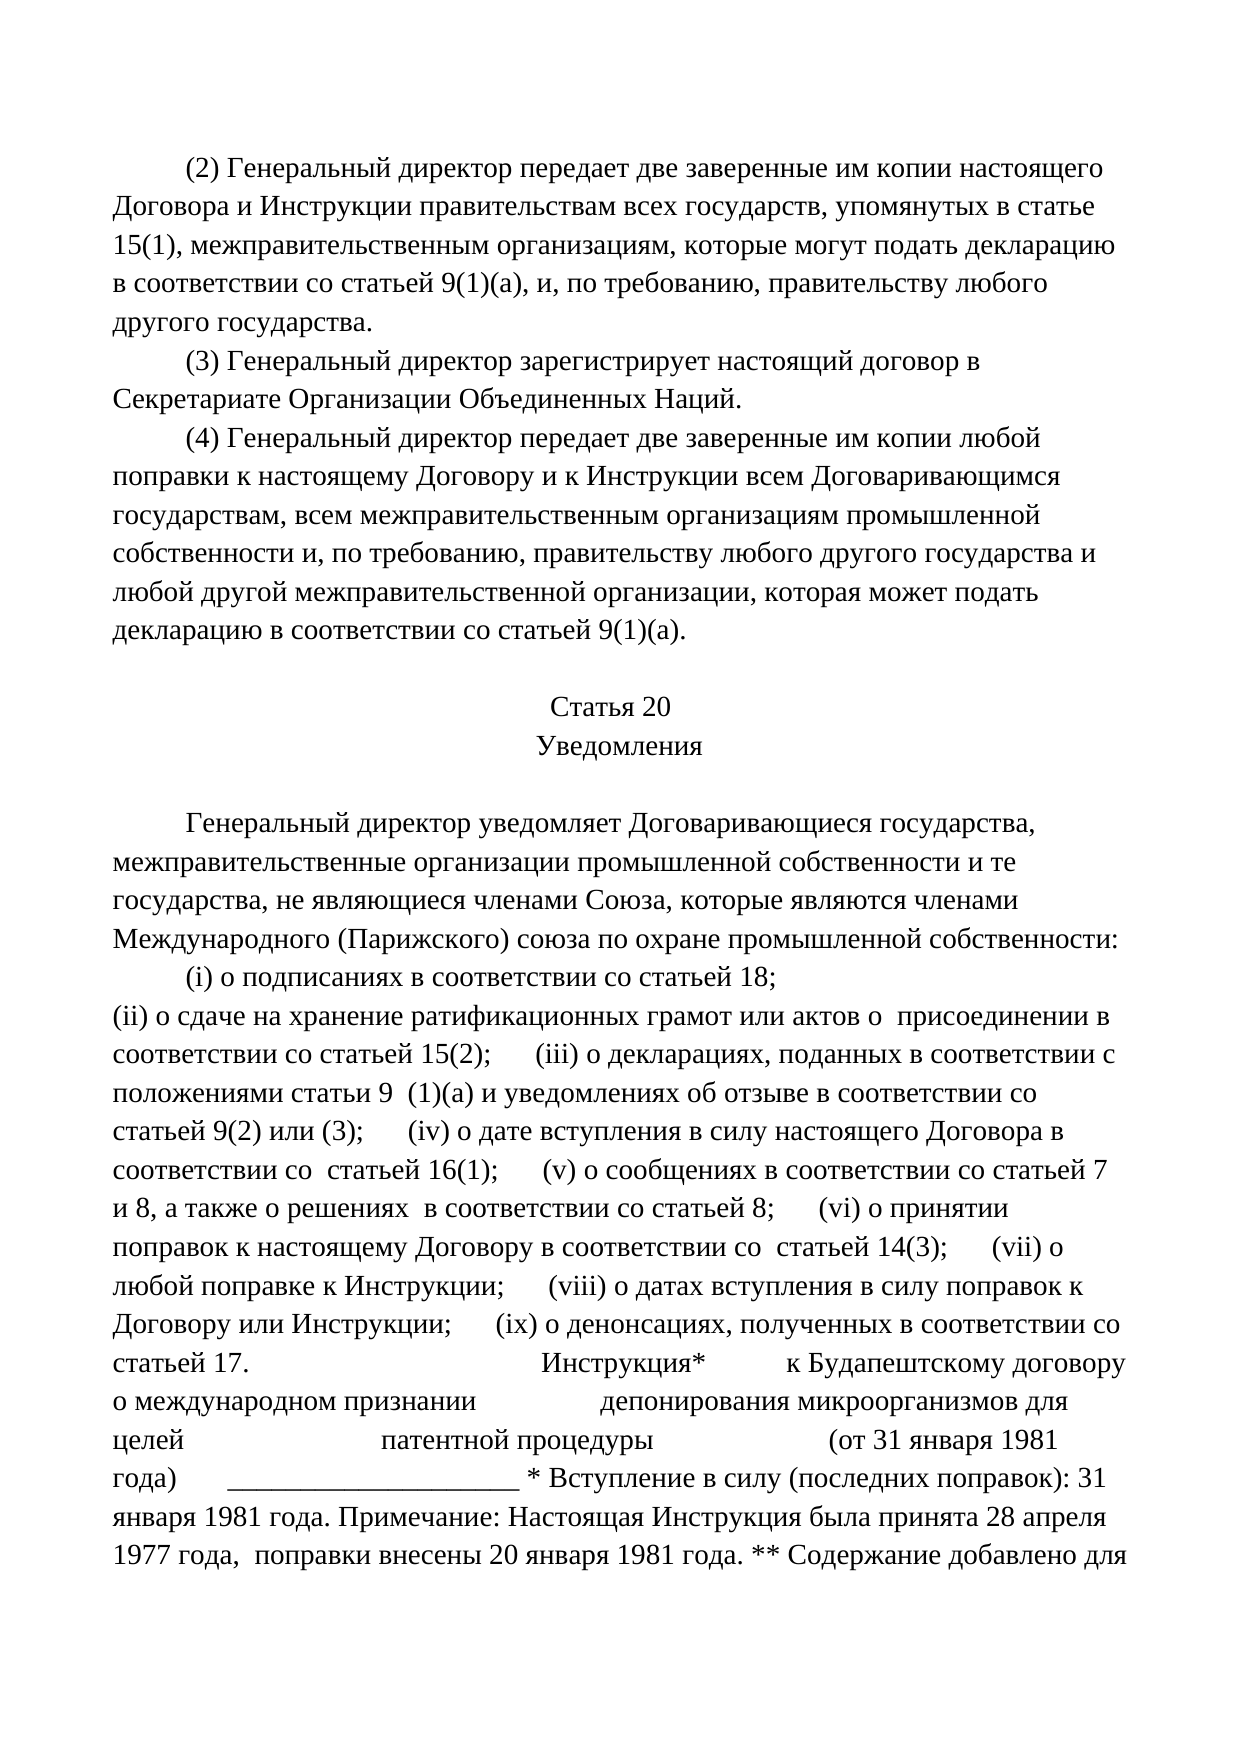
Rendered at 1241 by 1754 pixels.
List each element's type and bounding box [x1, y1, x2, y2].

text [112, 998, 1128, 1571]
text [112, 150, 1128, 993]
